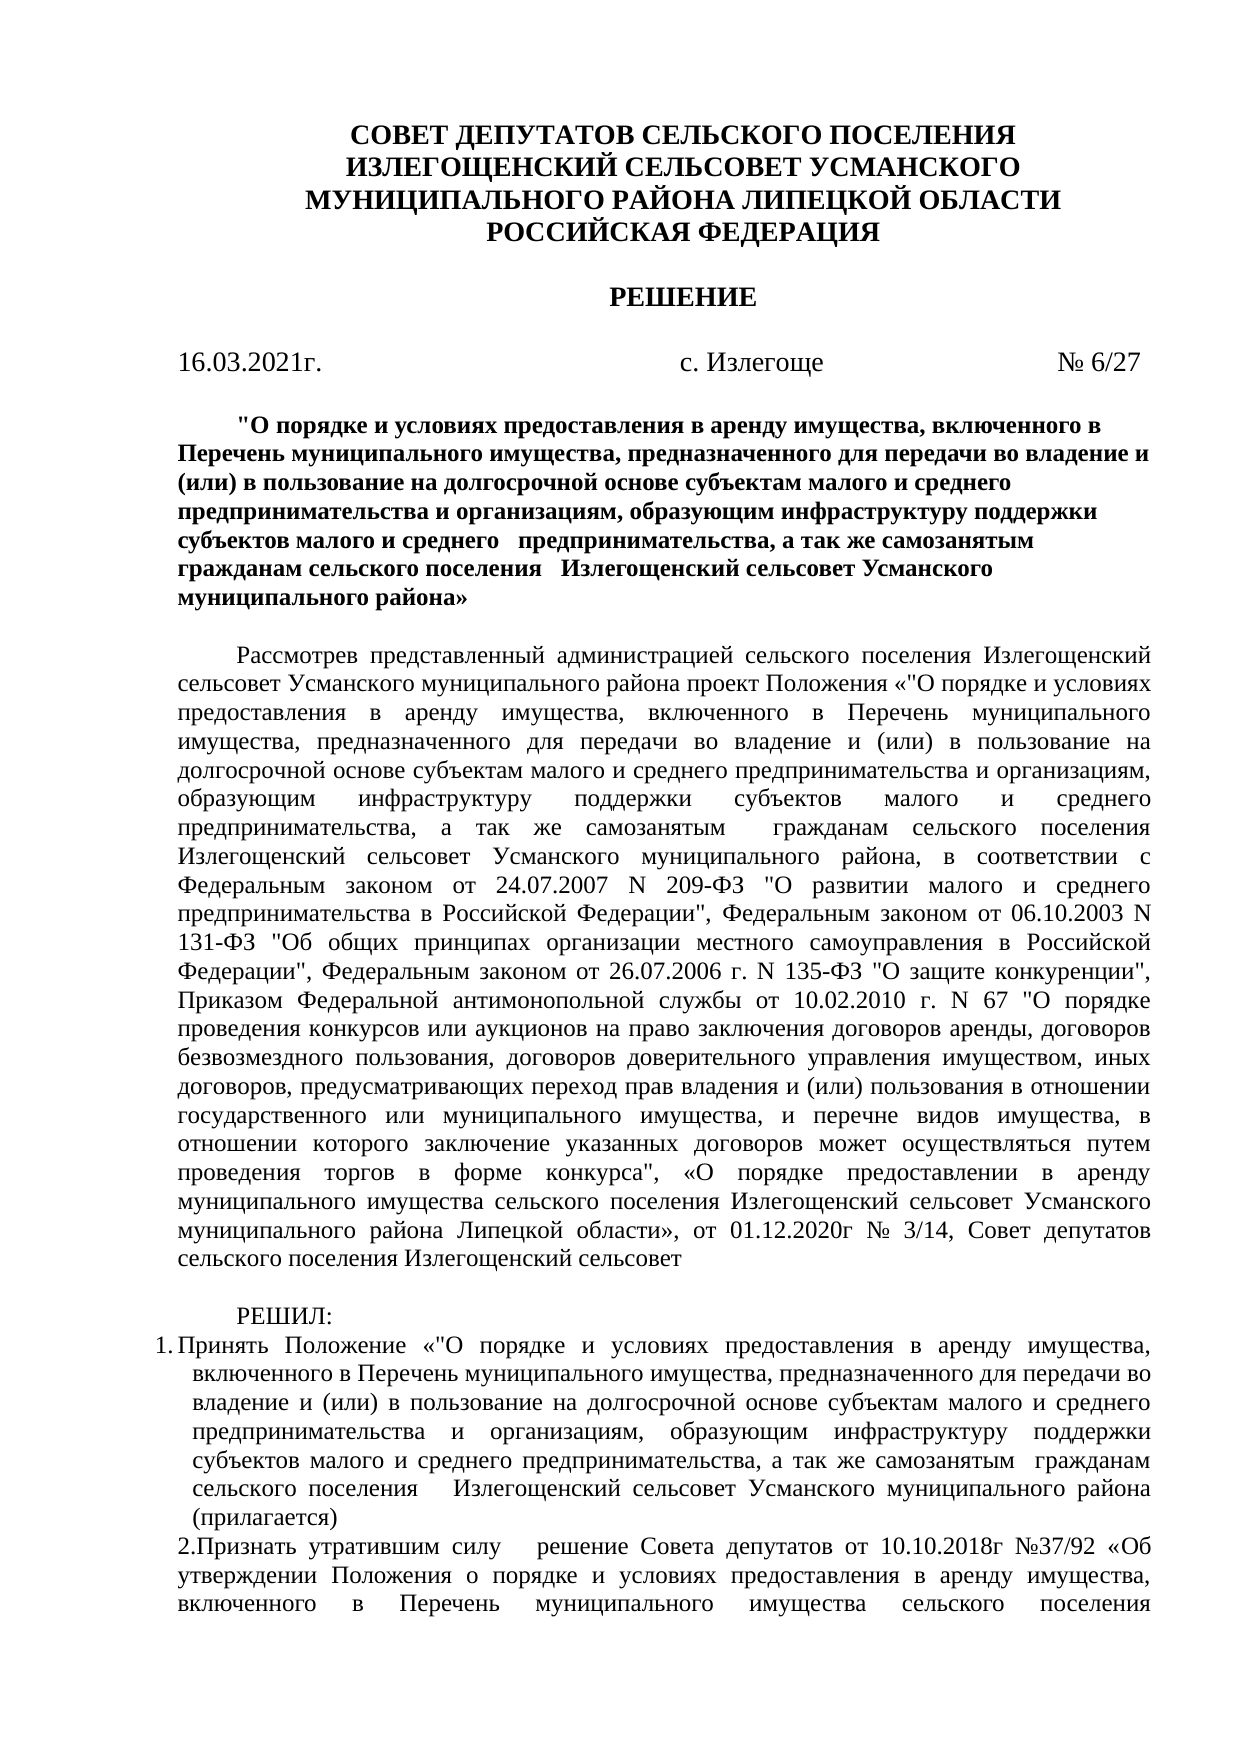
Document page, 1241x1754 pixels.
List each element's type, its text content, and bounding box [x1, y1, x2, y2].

text СОВЕТ ДЕПУТАТОВ СЕЛЬСКОГО ПОСЕЛЕНИЯ ИЗЛЕГОЩЕНСКИЙ СЕЛЬСОВЕТ УСМАНСКОГО МУНИЦИПАЛЬНОГО РАЙОНА ЛИПЕЦКОЙ ОБЛАСТИ РОССИЙСКАЯ ФЕДЕРАЦИЯ [215, 118, 1152, 248]
title "О порядке и условиях предоставления в аренду имущества, включенного в Перечень муниципального имущества, предназначенного для передачи во владение и (или) в пользование на долгосрочной основе субъектам малого и среднего предпринимательства и организациям, образующим инфраструктуру поддержки субъектов малого и среднего предпринимательства, а так же самозанятым гражданам сельского поселения Излегощенский сельсовет Усманского муниципального района» [177, 410, 1152, 611]
text Рассмотрев представленный администрацией сельского поселения Излегощенский сельсовет Усманского муниципального района проект Положения «"О порядке и условиях предоставления в аренду имущества, включенного в Перечень муниципального имущества, предназначенного для передачи во владение и (или) в пользование на долгосрочной основе субъектам малого и среднего предпринимательства и организациям, образующим инфраструктуру поддержки субъектов малого и среднего предпринимательства, а так же самозанятым гражданам сельского поселения Излегощенский сельсовет Усманского муниципального района, в соответствии с Федеральным законом от 24.07.2007 N 209-ФЗ "О развитии малого и среднего предпринимательства в Российской Федерации", Федеральным законом от 06.10.2003 N 131-ФЗ "Об общих принципах организации местного самоуправления в Российской Федерации", Федеральным законом от 26.07.2006 г. N 135-ФЗ "О защите конкуренции", Приказом Федеральной антимонопольной службы от 10.02.2010 г. N 67 "О порядке проведения конкурсов или аукционов на право заключения договоров аренды, договоров безвозмездного пользования, договоров доверительного управления имуществом, иных договоров, предусматривающих переход прав владения и (или) пользования в отношении государственного или муниципального имущества, и перечне видов имущества, в отношении которого заключение указанных договоров может осуществляться путем проведения торгов в форме конкурса", «О порядке предоставлении в аренду муниципального имущества сельского поселения Излегощенский сельсовет Усманского муниципального района Липецкой области», от 01.12.2020г № 3/14, Совет депутатов сельского поселения Излегощенский сельсовет [177, 640, 1152, 1272]
text РЕШИЛ: [177, 1301, 1152, 1330]
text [177, 1531, 1152, 1617]
text 16.03.2021г. с. Излегоще № 6/27 [177, 345, 1152, 377]
text РЕШЕНИЕ [215, 280, 1152, 312]
list Принять Положение «"О порядке и условиях предоставления в аренду имущества, включенного в Перечень муниципального имущества, предназначенного для передачи во владение и (или) в пользование на долгосрочной основе субъектам малого и среднего предпринимательства и организациям, образующим инфраструктуру поддержки субъектов малого и среднего предпринимательства, а так же самозанятым гражданам сельского поселения Излегощенский сельсовет Усманского муниципального района (прилагается) [154, 1330, 1152, 1531]
